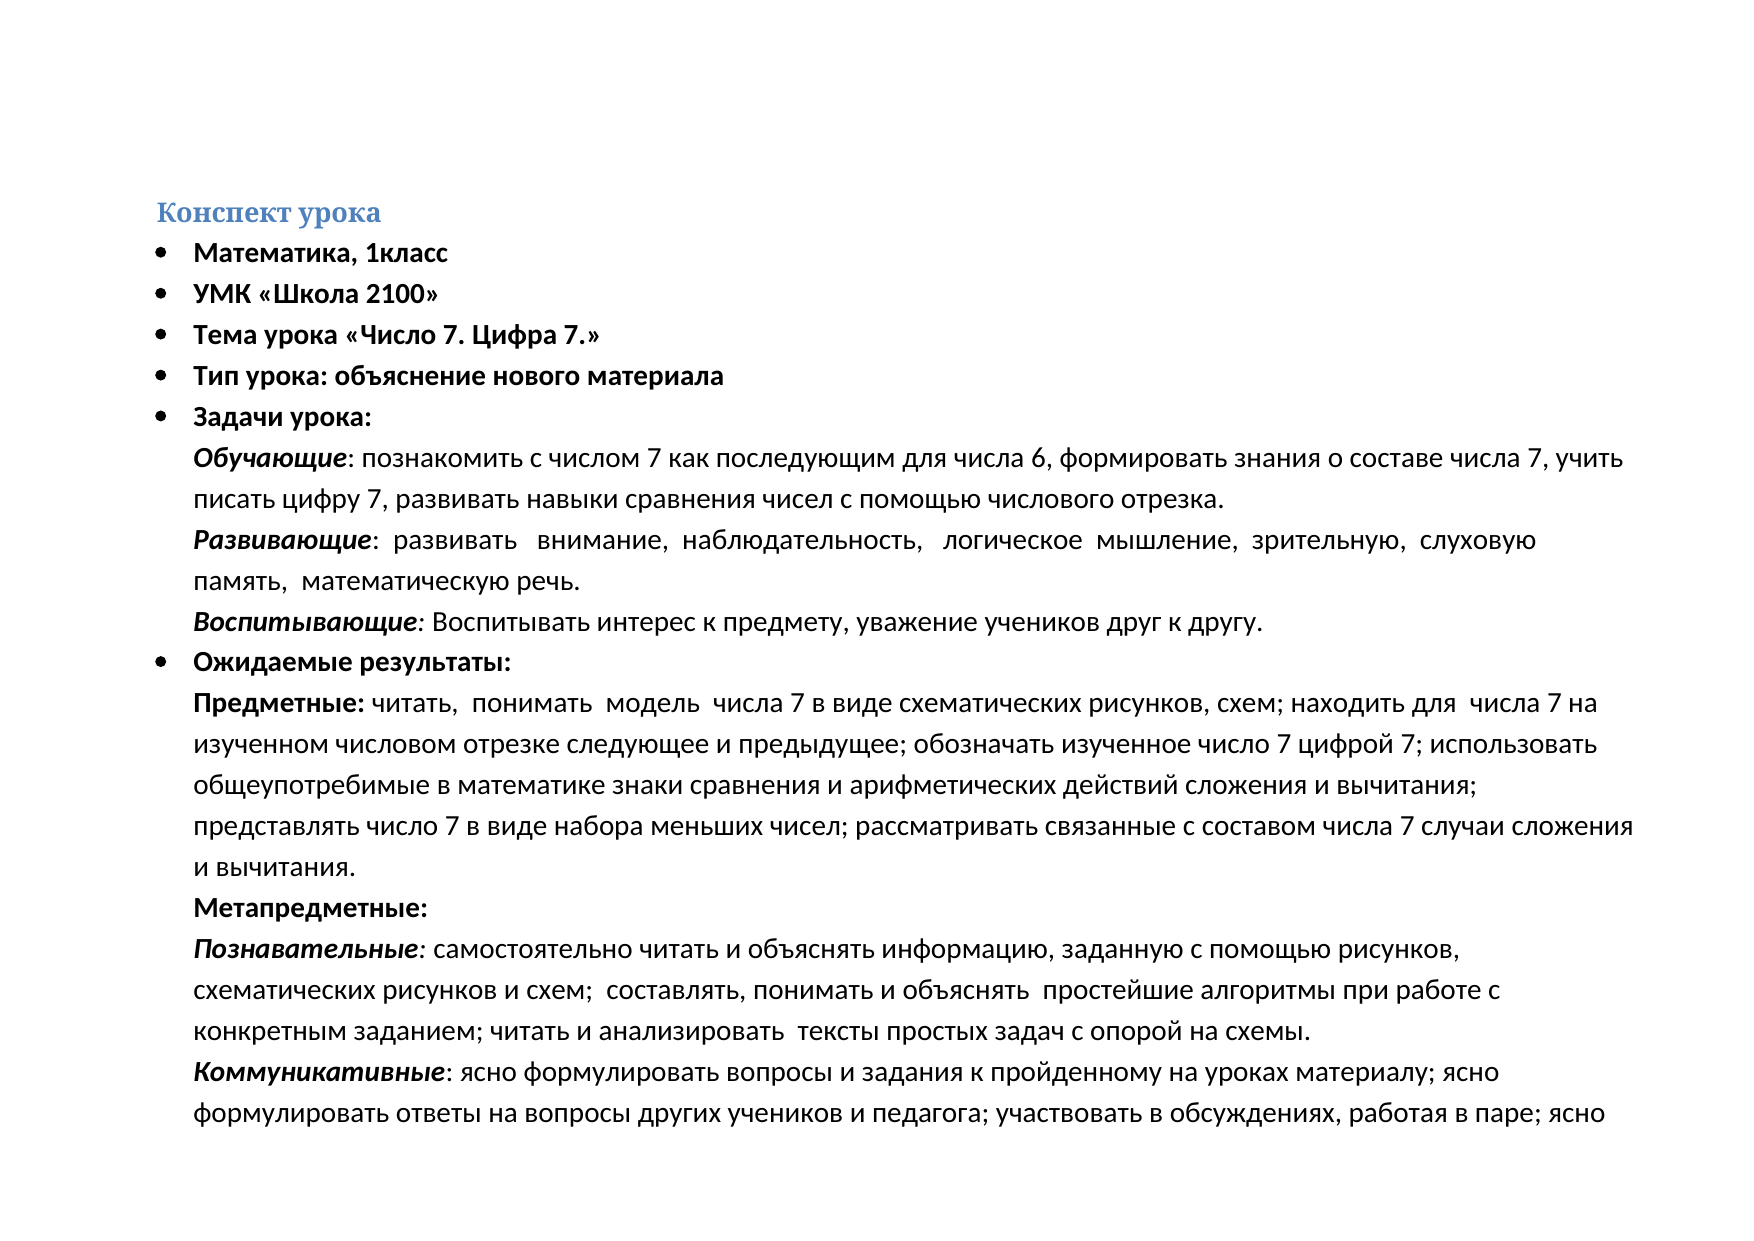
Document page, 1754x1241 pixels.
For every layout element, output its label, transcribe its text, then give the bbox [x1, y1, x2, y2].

list УМК «Школа 2100» [156, 275, 1636, 311]
list Тема урока «Число 7. Цифра 7.» [156, 316, 1636, 352]
list Предметные: читать, понимать модель числа 7 в виде схематических рисунков, схем; находить для числа 7 на изученном числовом отрезке следующее и предыдущее; обозначать изученное число 7 цифрой 7; использовать общеупотребимые в математике знаки сравнения и арифметических действий сложения и вычитания; представлять число 7 в виде набора меньших чисел; рассматривать связанные с составом числа 7 случаи сложения и вычитания. [193, 684, 1636, 884]
list Метапредметные: [193, 889, 1636, 925]
list Воспитывающие: Воспитывать интерес к предмету, уважение учеников друг к другу. [193, 603, 1636, 638]
list Ожидаемые результаты: [156, 643, 1636, 679]
list Задачи урока: [156, 398, 1636, 433]
list Развивающие: развивать внимание, наблюдательность, логическое мышление, зрительную, слуховую память, математическую речь. [193, 521, 1636, 597]
list Познавательные: самостоятельно читать и объяснять информацию, заданную с помощью рисунков, схематических рисунков и схем; составлять, понимать и объяснять простейшие алгоритмы при работе с конкретным заданием; читать и анализировать тексты простых задач с опорой на схемы. [193, 930, 1636, 1048]
list Тип урока: объяснение нового материала [156, 357, 1636, 393]
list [193, 1053, 1636, 1129]
subtitle Конспект урока [118, 198, 1636, 229]
list Обучающие: познакомить с числом 7 как последующим для числа 6, формировать знания о составе числа 7, учить писать цифру 7, развивать навыки сравнения чисел с помощью числового отрезка. [193, 439, 1636, 515]
list Математика, 1класс [156, 234, 1636, 270]
